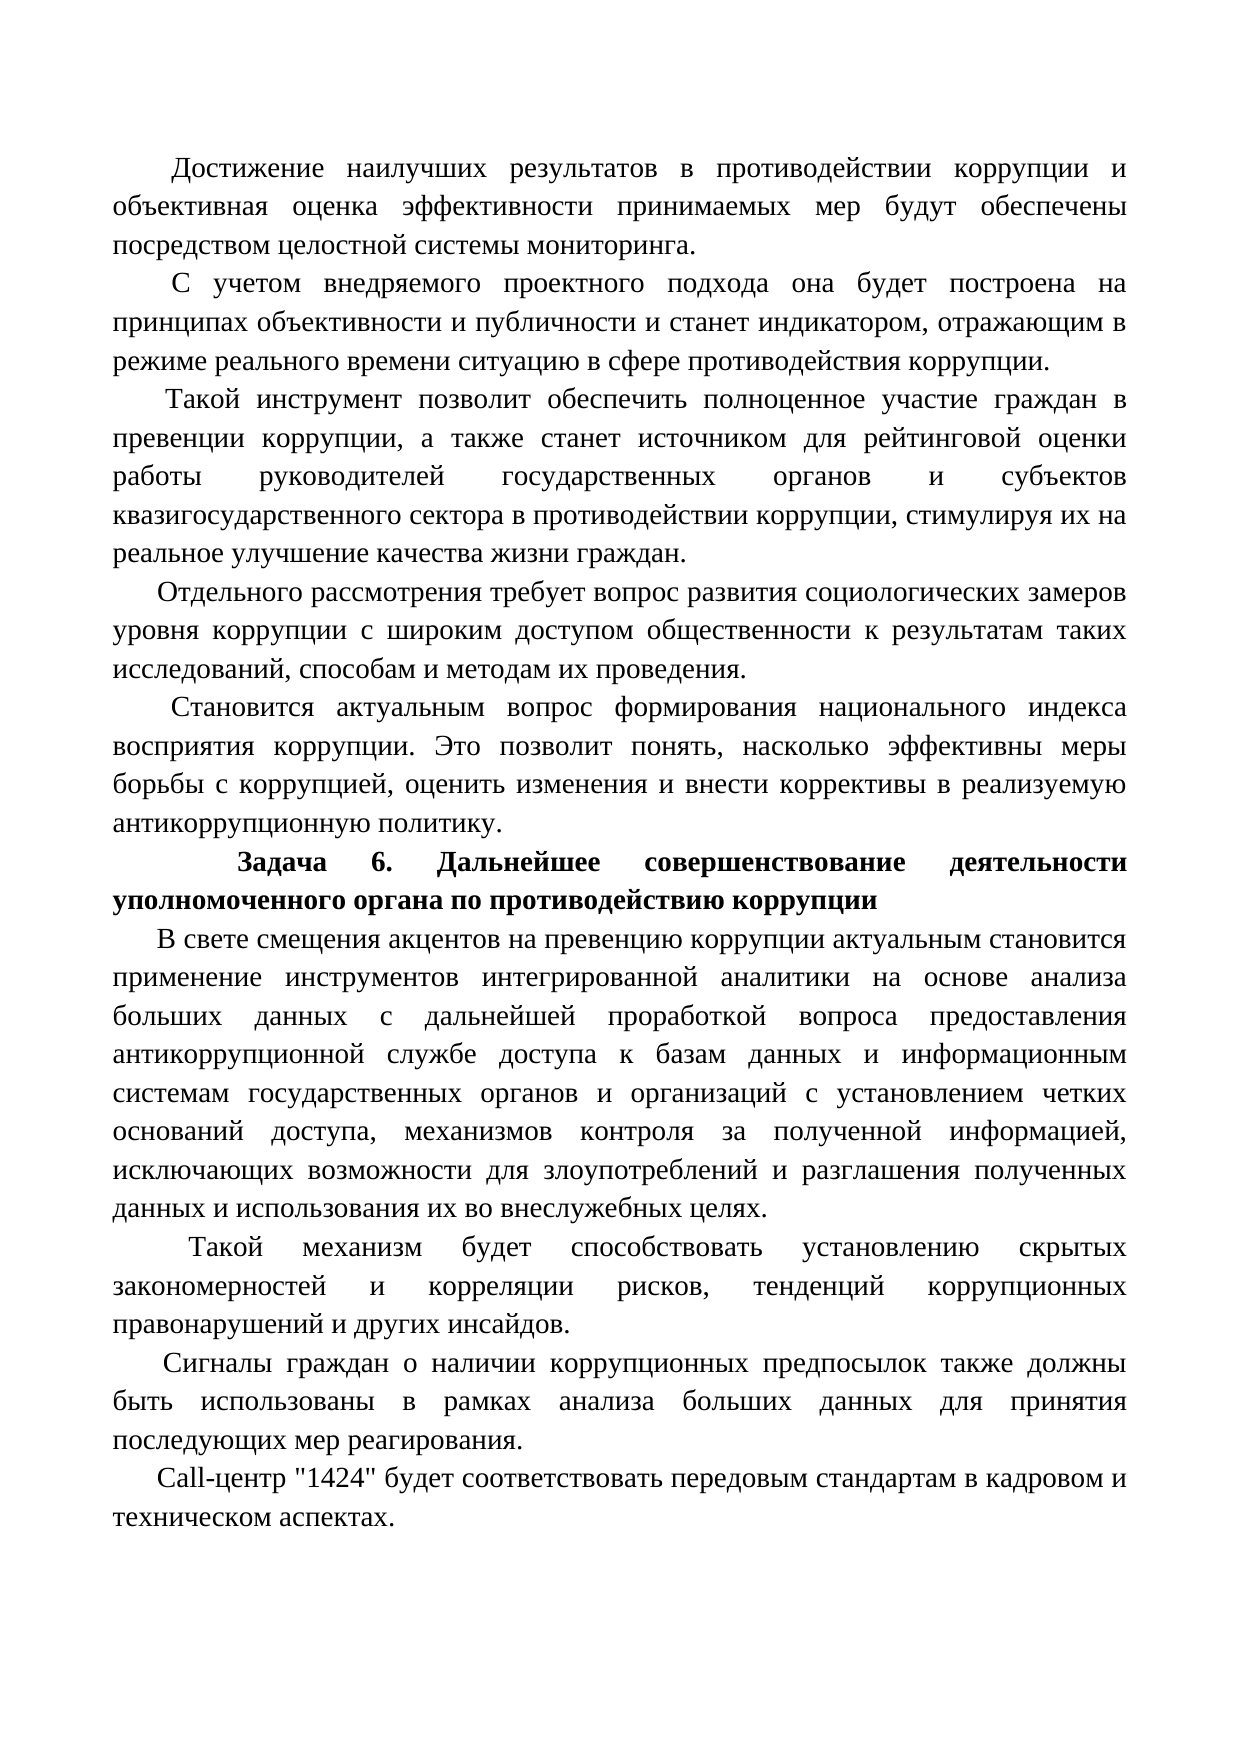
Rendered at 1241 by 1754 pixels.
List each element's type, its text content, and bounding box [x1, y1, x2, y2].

text Достижение наилучших результатов в противодействии коррупции и объективная оценка эффективности принимаемых мер будут обеспечены посредством целостной системы мониторинга. [112, 150, 1128, 261]
text Становится актуальным вопрос формирования национального индекса восприятия коррупции. Это позволит понять, насколько эффективны меры борьбы с коррупцией, оценить изменения и внести коррективы в реализуемую антикоррупционную политику. [112, 689, 1128, 839]
text В свете смещения акцентов на превенцию коррупции актуальным становится применение инструментов интегрированной аналитики на основе анализа больших данных с дальнейшей проработкой вопроса предоставления антикоррупционной службе доступа к базам данных и информационным системам государственных органов и организаций с установлением четких оснований доступа, механизмов контроля за полученной информацией, исключающих возможности для злоупотреблений и разглашения полученных данных и использования их во внеслужебных целях. [112, 921, 1128, 1224]
text Задача 6. Дальнейшее совершенствование деятельности уполномоченного органа по противодействию коррупции [112, 844, 1128, 916]
text Такой механизм будет способствовать установлению скрытых закономерностей и корреляции рисков, тенденций коррупционных правонарушений и других инсайдов. [112, 1229, 1128, 1340]
text С учетом внедряемого проектного подхода она будет построена на принципах объективности и публичности и станет индикатором, отражающим в режиме реального времени ситуацию в сфере противодействия коррупции. [112, 266, 1128, 376]
text Отдельного рассмотрения требует вопрос развития социологических замеров уровня коррупции с широким доступом общественности к результатам таких исследований, способам и методам их проведения. [112, 574, 1128, 684]
text Такой инструмент позволит обеспечить полноценное участие граждан в превенции коррупции, а также станет источником для рейтинговой оценки работы руководителей государственных органов и субъектов квазигосударственного сектора в противодействии коррупции, стимулируя их на реальное улучшение качества жизни граждан. [112, 381, 1128, 569]
text Сигналы граждан о наличии коррупционных предпосылок также должны быть использованы в рамках анализа больших данных для принятия последующих мер реагирования. [112, 1345, 1128, 1455]
text Call-центр "1424" будет соответствовать передовым стандартам в кадровом и техническом аспектах. [112, 1460, 1128, 1532]
